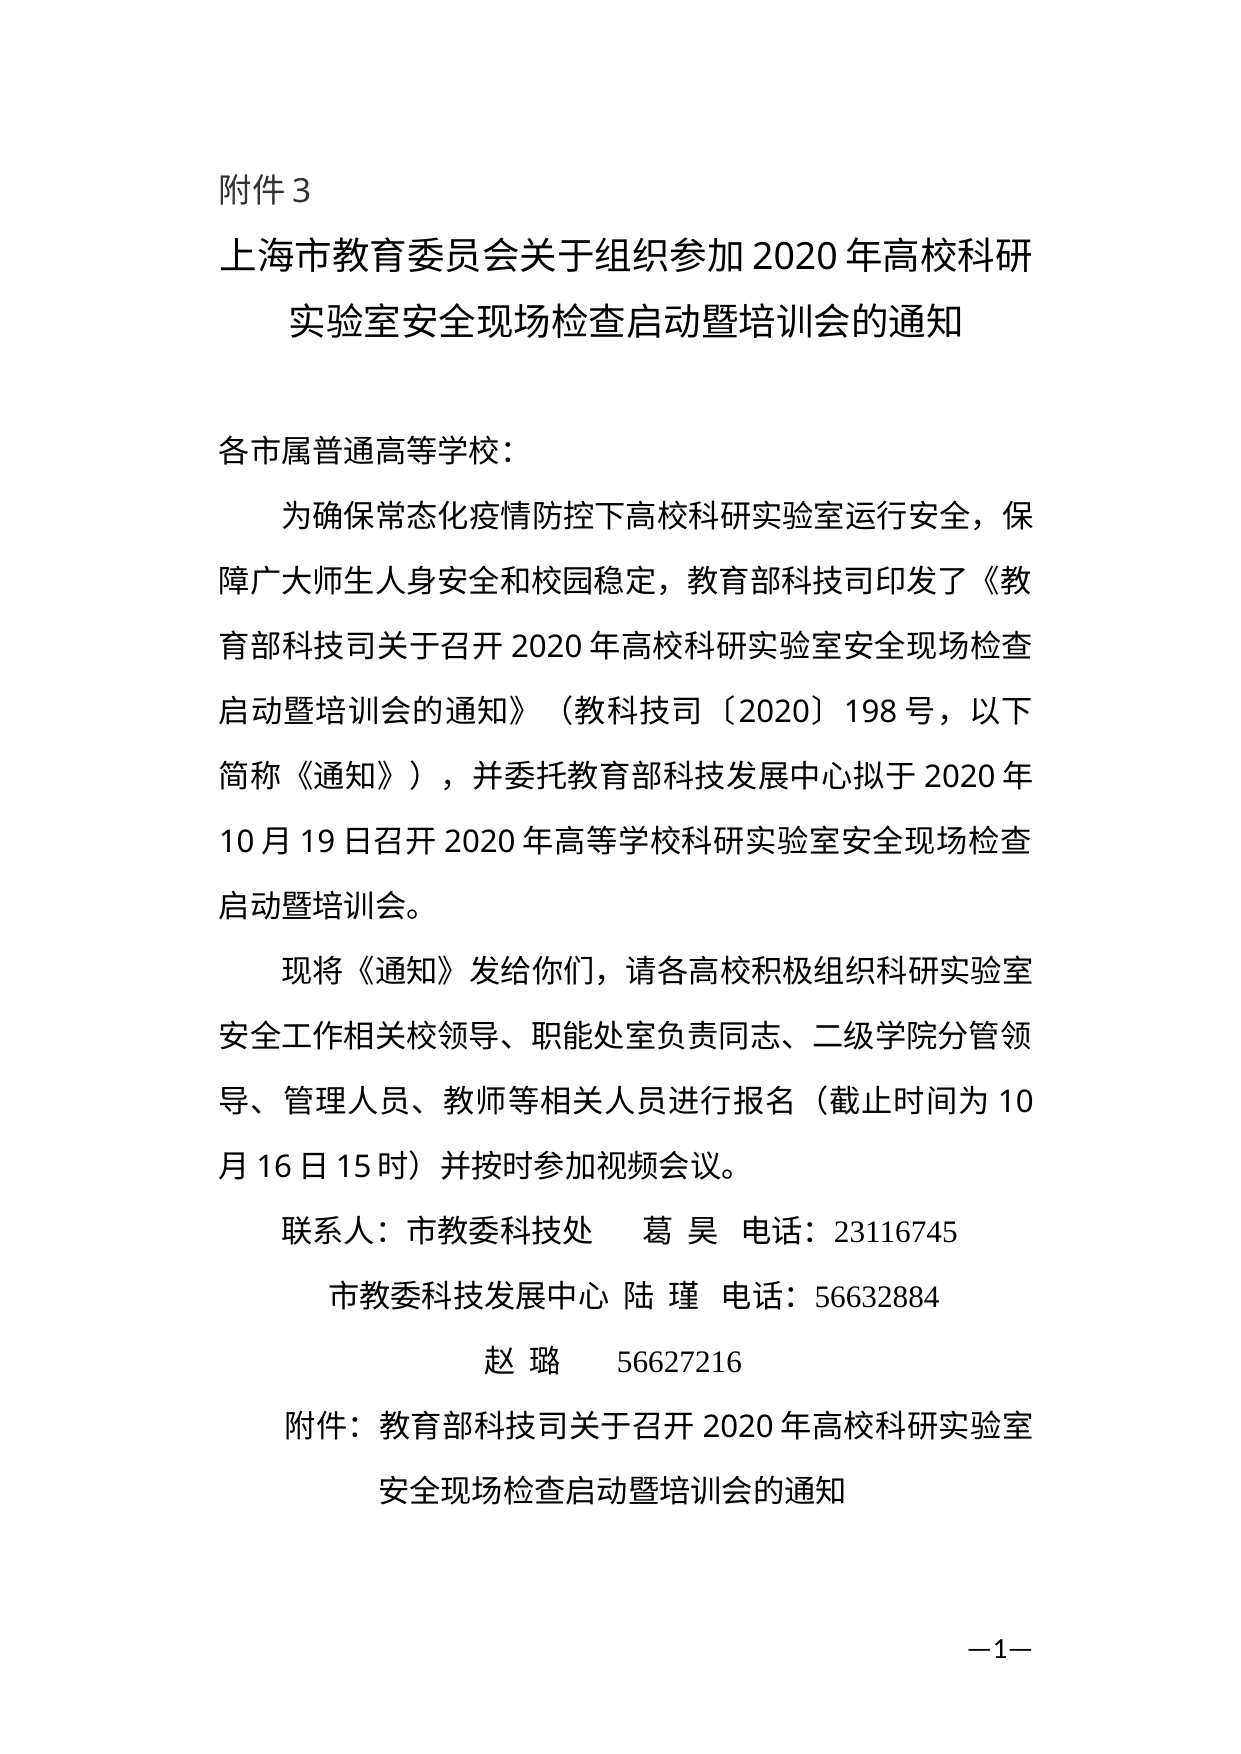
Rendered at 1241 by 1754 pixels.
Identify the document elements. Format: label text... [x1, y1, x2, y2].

text 附件：教育部科技司关于召开2020年高校科研实验室安全现场检查启动暨培训会的通知 [284, 1391, 1033, 1521]
text 为确保常态化疫情防控下高校科研实验室运行安全，保障广大师生人身安全和校园稳定，教育部科技司印发了《教育部科技司关于召开2020年高校科研实验室安全现场检查启动暨培训会的通知》（教科技司〔2020〕198号，以下简称《通知》），并委托教育部科技发展中心拟于2020年10月19日召开2020年高等学校科研实验室安全现场检查启动暨培训会。 [218, 481, 1033, 936]
text 赵 璐 56627216 [218, 1326, 1033, 1391]
text 上海市教育委员会关于组织参加2020年高校科研实验室安全现场检查启动暨培训会的通知 [218, 221, 1033, 351]
text 联系人：市教委科技处 葛 昊 电话：23116745 [218, 1196, 1033, 1261]
text 市教委科技发展中心 陆 瑾 电话：56632884 [218, 1261, 1033, 1326]
text 现将《通知》发给你们，请各高校积极组织科研实验室安全工作相关校领导、职能处室负责同志、二级学院分管领导、管理人员、教师等相关人员进行报名（截止时间为10月16日15时）并按时参加视频会议。 [218, 936, 1033, 1196]
text 附件3 [218, 156, 1033, 221]
text 各市属普通高等学校： [218, 416, 1033, 481]
